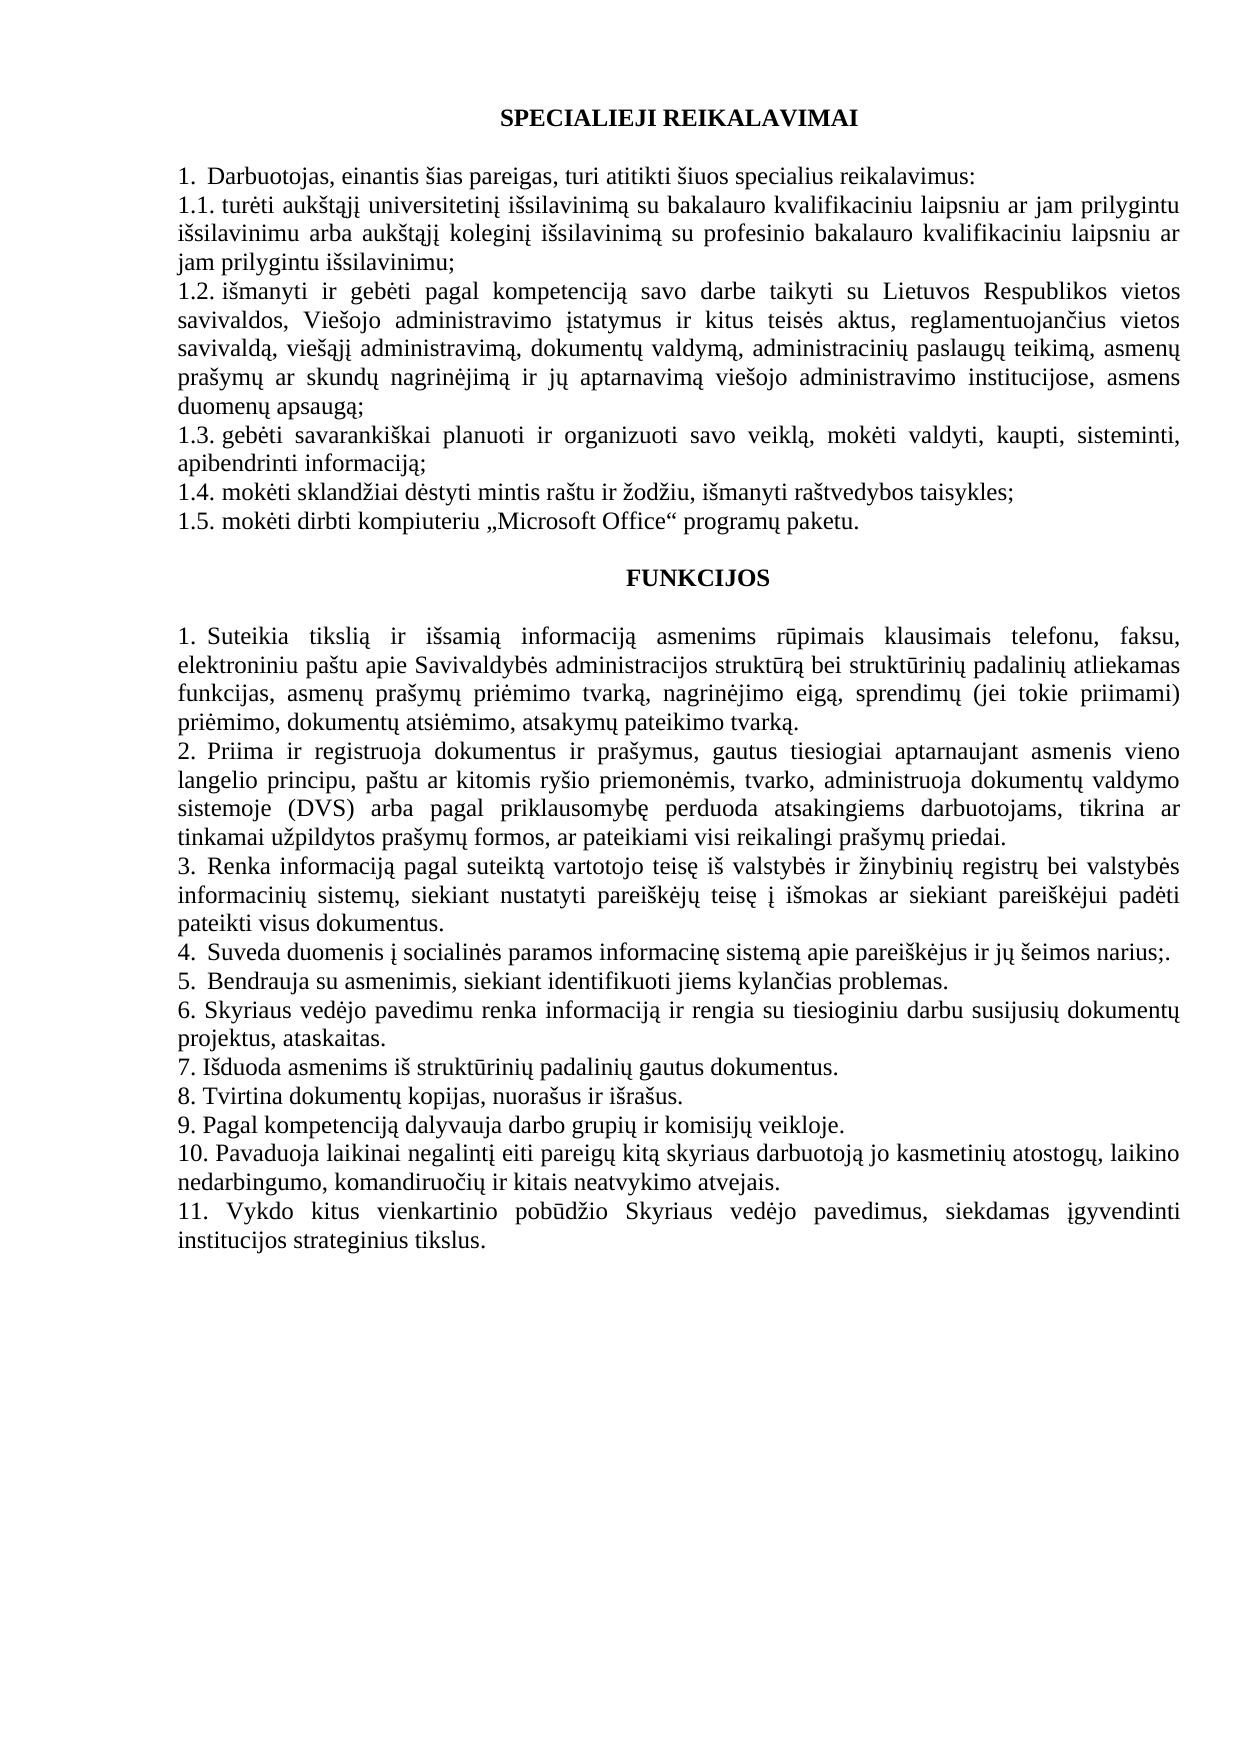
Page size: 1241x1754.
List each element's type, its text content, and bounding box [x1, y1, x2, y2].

list FUNKCIJOS [215, 563, 1181, 592]
text 10. Pavaduoja laikinai negalintį eiti pareigų kitą skyriaus darbuotoją jo kasmetinių atostogų, laikino nedarbingumo, komandiruočių ir kitais neatvykimo atvejais. [177, 1138, 1181, 1196]
text 1. Suteikia tikslią ir išsamią informaciją asmenims rūpimais klausimais telefonu, faksu, elektroniniu paštu apie Savivaldybės administracijos struktūrą bei struktūrinių padalinių atliekamas funkcijas, asmenų prašymų priėmimo tvarką, nagrinėjimo eigą, sprendimų (jei tokie priimami) priėmimo, dokumentų atsiėmimo, atsakymų pateikimo tvarką. [177, 621, 1181, 736]
text 6. Skyriaus vedėjo pavedimu renka informaciją ir rengia su tiesioginiu darbu susijusių dokumentų projektus, ataskaitas. [177, 995, 1181, 1052]
text 9. Pagal kompetenciją dalyvauja darbo grupių ir komisijų veikloje. [177, 1110, 1181, 1138]
text 8. Tvirtina dokumentų kopijas, nuorašus ir išrašus. [177, 1081, 1181, 1110]
text 5. Bendrauja su asmenimis, siekiant identifikuoti jiems kylančias problemas. [177, 966, 1181, 995]
text 4. Suveda duomenis į socialinės paramos informacinę sistemą apie pareiškėjus ir jų šeimos narius;. [177, 937, 1181, 966]
text 1. Darbuotojas, einantis šias pareigas, turi atitikti šiuos specialius reikalavimus: [177, 161, 1181, 190]
text 2. Priima ir registruoja dokumentus ir prašymus, gautus tiesiogiai aptarnaujant asmenis vieno langelio principu, paštu ar kitomis ryšio priemonėmis, tvarko, administruoja dokumentų valdymo sistemoje (DVS) arba pagal priklausomybę perduoda atsakingiems darbuotojams, tikrina ar tinkamai užpildytos prašymų formos, ar pateikiami visi reikalingi prašymų priedai. [177, 736, 1181, 851]
text 1.2. išmanyti ir gebėti pagal kompetenciją savo darbe taikyti su Lietuvos Respublikos vietos savivaldos, Viešojo administravimo įstatymus ir kitus teisės aktus, reglamentuojančius vietos savivaldą, viešąjį administravimą, dokumentų valdymą, administracinių paslaugų teikimą, asmenų prašymų ar skundų nagrinėjimą ir jų aptarnavimą viešojo administravimo institucijose, asmens duomenų apsaugą; [177, 276, 1181, 420]
text 3. Renka informaciją pagal suteiktą vartotojo teisę iš valstybės ir žinybinių registrų bei valstybės informacinių sistemų, siekiant nustatyti pareiškėjų teisę į išmokas ar siekiant pareiškėjui padėti pateikti visus dokumentus. [177, 851, 1181, 937]
text SPECIALIEJI REIKALAVIMAI [177, 103, 1181, 132]
text 1.3. gebėti savarankiškai planuoti ir organizuoti savo veiklą, mokėti valdyti, kaupti, sisteminti, apibendrinti informaciją; [177, 420, 1181, 477]
text 1.4. mokėti sklandžiai dėstyti mintis raštu ir žodžiu, išmanyti raštvedybos taisykles; [177, 477, 1181, 506]
text 1.5. mokėti dirbti kompiuteriu „Microsoft Office“ programų paketu. [177, 506, 1181, 535]
text 1.1. turėti aukštąjį universitetinį išsilavinimą su bakalauro kvalifikaciniu laipsniu ar jam prilygintu išsilavinimu arba aukštąjį koleginį išsilavinimą su profesinio bakalauro kvalifikaciniu laipsniu ar jam prilygintu išsilavinimu; [177, 190, 1181, 276]
text 7. Išduoda asmenims iš struktūrinių padalinių gautus dokumentus. [177, 1052, 1181, 1081]
text 11. Vykdo kitus vienkartinio pobūdžio Skyriaus vedėjo pavedimus, siekdamas įgyvendinti institucijos strateginius tikslus. [177, 1196, 1181, 1253]
